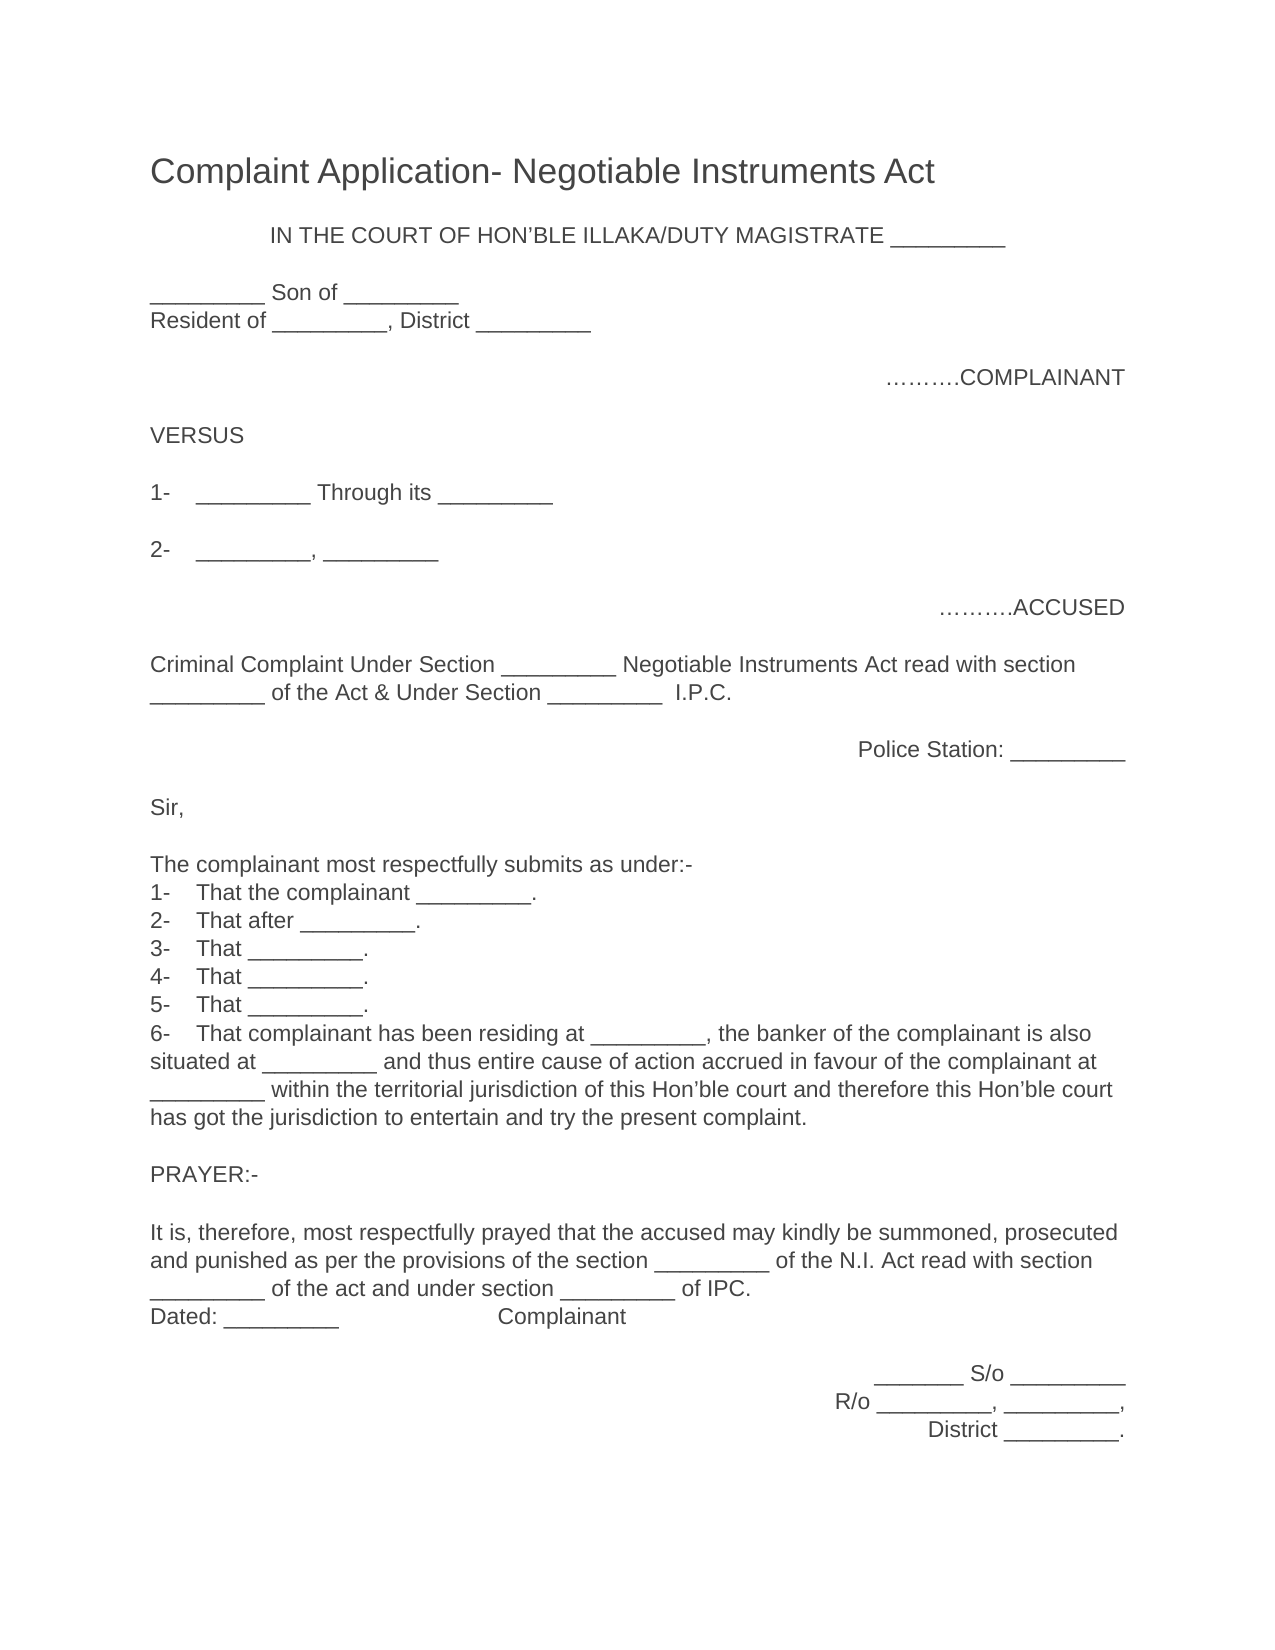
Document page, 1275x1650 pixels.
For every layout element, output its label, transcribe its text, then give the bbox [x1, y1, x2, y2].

text VERSUS [150, 420, 1125, 448]
text Sir, [150, 792, 1125, 820]
text IN THE COURT OF HON’BLE ILLAKA/DUTY MAGISTRATE _________ [150, 220, 1125, 248]
text Complaint Application- Negotiable Instruments Act [150, 150, 1125, 191]
text Police Station: _________ [150, 734, 1125, 763]
text Criminal Complaint Under Section _________ Negotiable Instruments Act read with section _________ of the Act & Under Section _________ I.P.C. [150, 649, 1125, 705]
text It is, therefore, most respectfully prayed that the accused may kindly be summoned, prosecuted and punished as per the provisions of the section _________ of the N.I. Act read with section _________ of the act and under section _________ of IPC. Dated: _________ Complainant [150, 1217, 1125, 1329]
text 1- _________ Through its _________ [150, 477, 1125, 505]
text _______ S/o _________ R/o _________, _________, District _________. [150, 1358, 1125, 1443]
text 2- _________, _________ [150, 534, 1125, 563]
text _________ Son of _________ Resident of _________, District _________ [150, 277, 1125, 333]
text ……….ACCUSED [150, 592, 1125, 620]
text PRAYER:- [150, 1159, 1125, 1188]
text The complainant most respectfully submits as under:- 1- That the complainant _________. 2- That after _________. 3- That _________. 4- That _________. 5- That _________. 6- That complainant has been residing at _________, the banker of the complainant is also situated at _________ and thus entire cause of action accrued in favour of the complainant at _________ within the territorial jurisdiction of this Hon’ble court and therefore this Hon’ble court has got the jurisdiction to entertain and try the present complaint. [150, 849, 1125, 1130]
text ……….COMPLAINANT [150, 363, 1125, 391]
